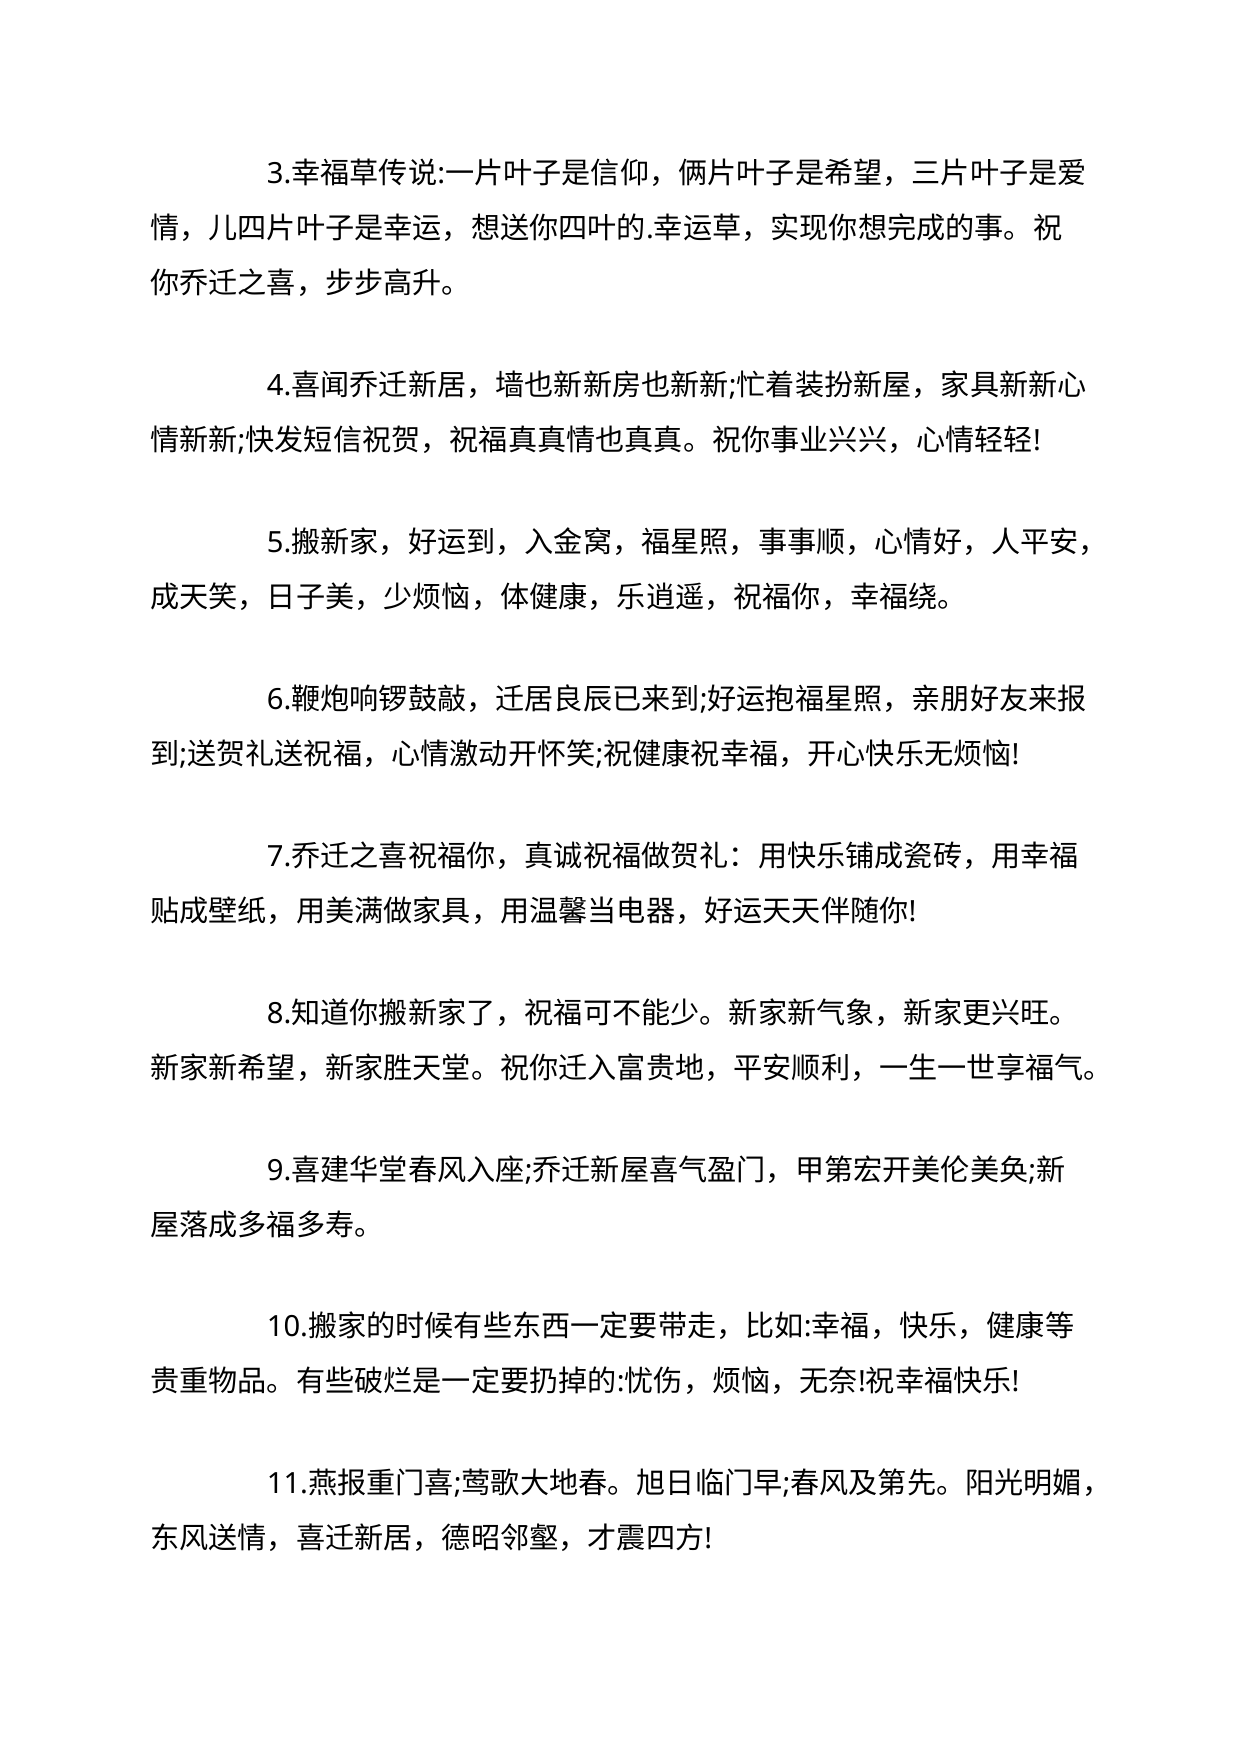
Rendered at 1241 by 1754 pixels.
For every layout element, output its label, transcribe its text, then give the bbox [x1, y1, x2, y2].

text 9.喜建华堂春风入座;乔迁新屋喜气盈门，甲第宏开美伦美奂;新屋落成多福多寿。 [150, 1146, 1090, 1243]
text 11.燕报重门喜;莺歌大地春。旭日临门早;春风及第先。阳光明媚，东风送情，喜迁新居，德昭邻壑，才震四方! [150, 1460, 1090, 1557]
text 8.知道你搬新家了，祝福可不能少。新家新气象，新家更兴旺。新家新希望，新家胜天堂。祝你迁入富贵地，平安顺利，一生一世享福气。 [150, 989, 1090, 1087]
text 6.鞭炮响锣鼓敲，迁居良辰已来到;好运抱福星照，亲朋好友来报到;送贺礼送祝福，心情激动开怀笑;祝健康祝幸福，开心快乐无烦恼! [150, 676, 1090, 773]
text 5.搬新家，好运到，入金窝，福星照，事事顺，心情好，人平安，成天笑，日子美，少烦恼，体健康，乐逍遥，祝福你，幸福绕。 [150, 519, 1090, 616]
text 4.喜闻乔迁新居，墙也新新房也新新;忙着装扮新屋，家具新新心情新新;快发短信祝贺，祝福真真情也真真。祝你事业兴兴，心情轻轻! [150, 362, 1090, 459]
text 10.搬家的时候有些东西一定要带走，比如:幸福，快乐，健康等贵重物品。有些破烂是一定要扔掉的:忧伤，烦恼，无奈!祝幸福快乐! [150, 1303, 1090, 1400]
text 3.幸福草传说:一片叶子是信仰，俩片叶子是希望，三片叶子是爱情，儿四片叶子是幸运，想送你四叶的.幸运草，实现你想完成的事。祝你乔迁之喜，步步高升。 [150, 150, 1090, 302]
text 7.乔迁之喜祝福你，真诚祝福做贺礼：用快乐铺成瓷砖，用幸福贴成壁纸，用美满做家具，用温馨当电器，好运天天伴随你! [150, 832, 1090, 930]
